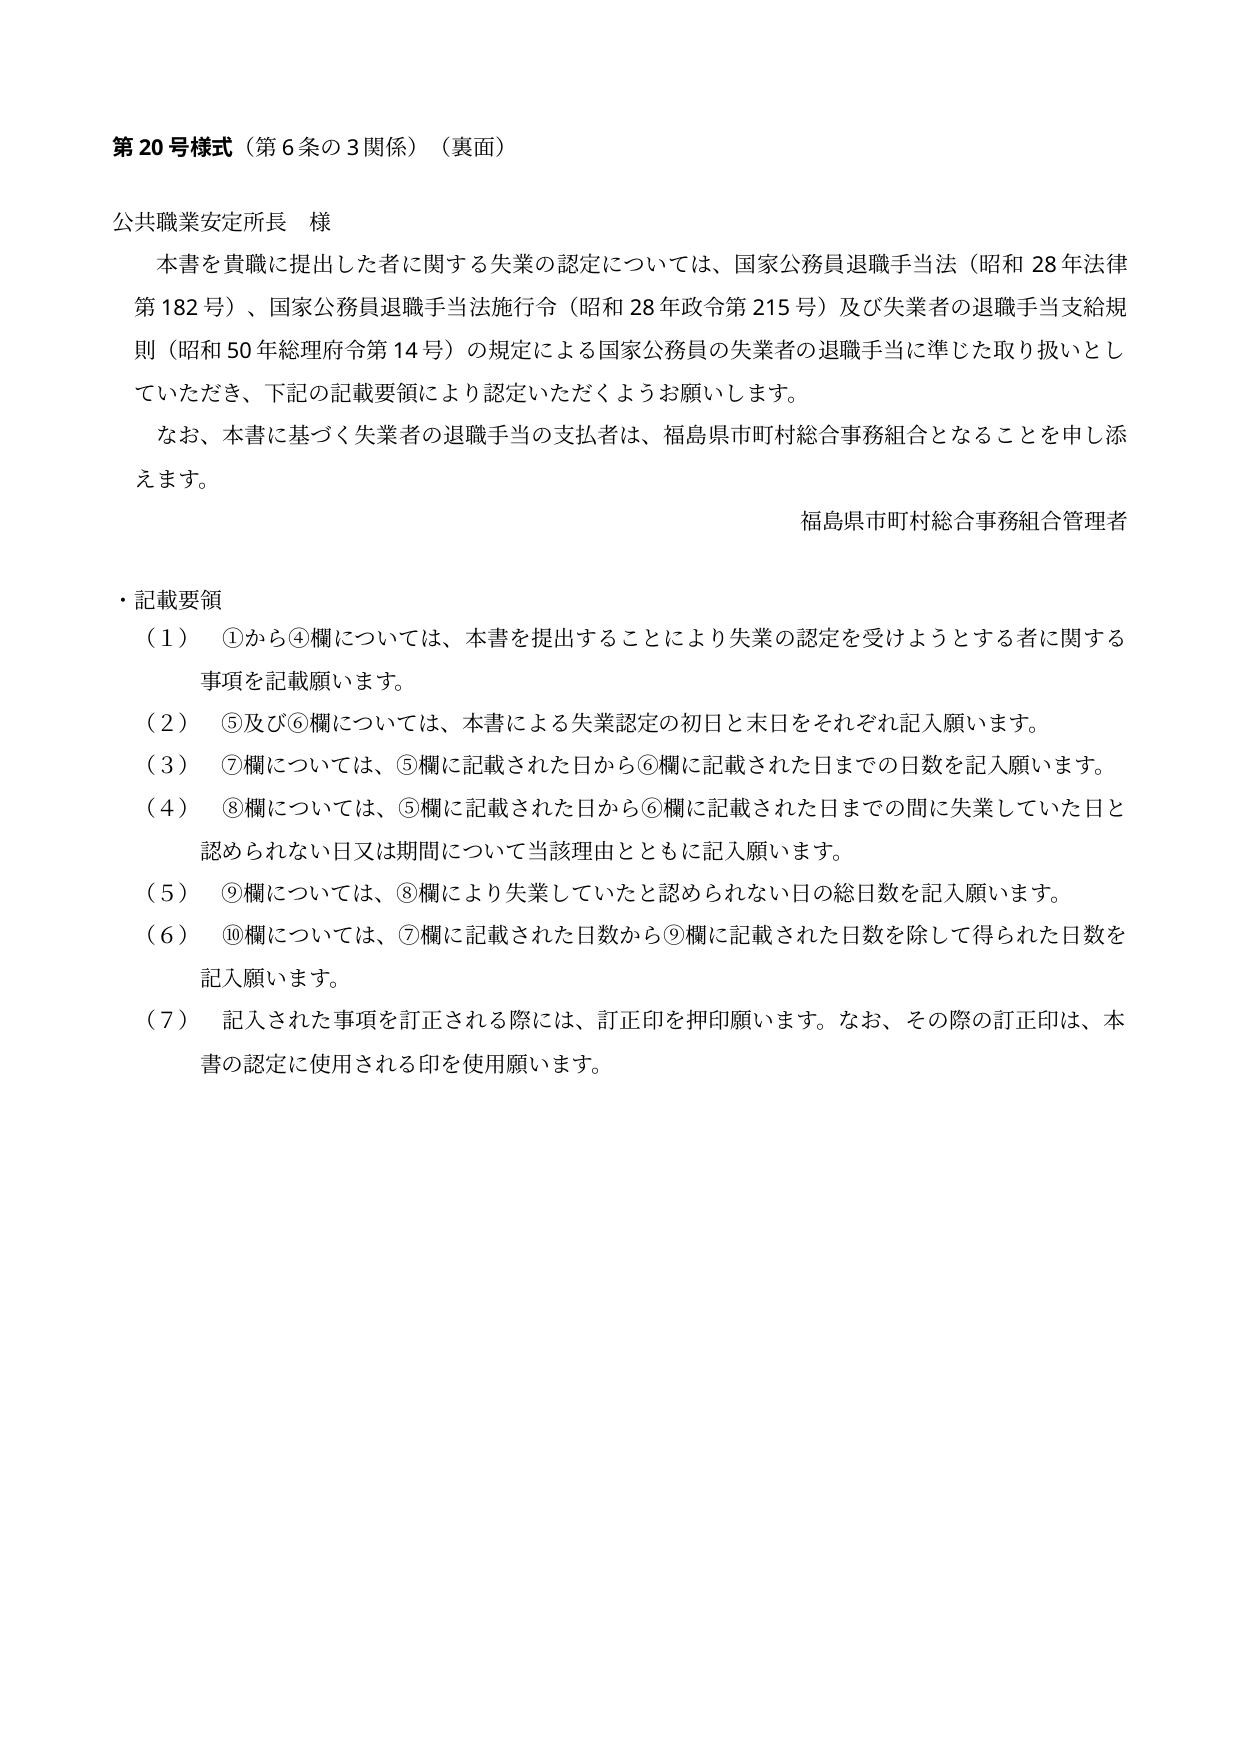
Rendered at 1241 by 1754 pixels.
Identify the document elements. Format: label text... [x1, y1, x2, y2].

text なお、本書に基づく失業者の退職手当の支払者は、福島県市町村総合事務組合となることを申し添えます。 [134, 416, 1128, 496]
text 本書を貴職に提出した者に関する失業の認定については、国家公務員退職手当法（昭和28年法律第182号）、国家公務員退職手当法施行令（昭和28年政令第215号）及び失業者の退職手当支給規則（昭和50年総理府令第14号）の規定による国家公務員の失業者の退職手当に準じた取り扱いとしていただき、下記の記載要領により認定いただくようお願いします。 [134, 244, 1128, 411]
text （３） ⑦欄については、⑤欄に記載された日から⑥欄に記載された日までの日数を記入願います。 [112, 746, 1128, 783]
text （２） ⑤及び⑥欄については、本書による失業認定の初日と末日をそれぞれ記入願います。 [112, 703, 1128, 741]
text （１） ①から④欄については、本書を提出することにより失業の認定を受けようとする者に関する事項を記載願います。 [134, 618, 1128, 699]
text （４） ⑧欄については、⑤欄に記載された日から⑥欄に記載された日までの間に失業していた日と認められない日又は期間について当該理由とともに記入願います。 [134, 788, 1128, 868]
text 第20号様式（第6条の3関係）（裏面） [112, 127, 1128, 164]
text （７） 記入された事項を訂正される際には、訂正印を押印願います。なお、その際の訂正印は、本書の認定に使用される印を使用願います。 [134, 1001, 1128, 1081]
text 公共職業安定所長 様 [112, 202, 1128, 239]
text ・記載要領 [112, 581, 1128, 618]
text 福島県市町村総合事務組合管理者 [112, 501, 1128, 538]
text （６） ⑩欄については、⑦欄に記載された日数から⑨欄に記載された日数を除して得られた日数を記入願います。 [134, 915, 1128, 996]
text （５） ⑨欄については、⑧欄により失業していたと認められない日の総日数を記入願います。 [112, 873, 1128, 911]
